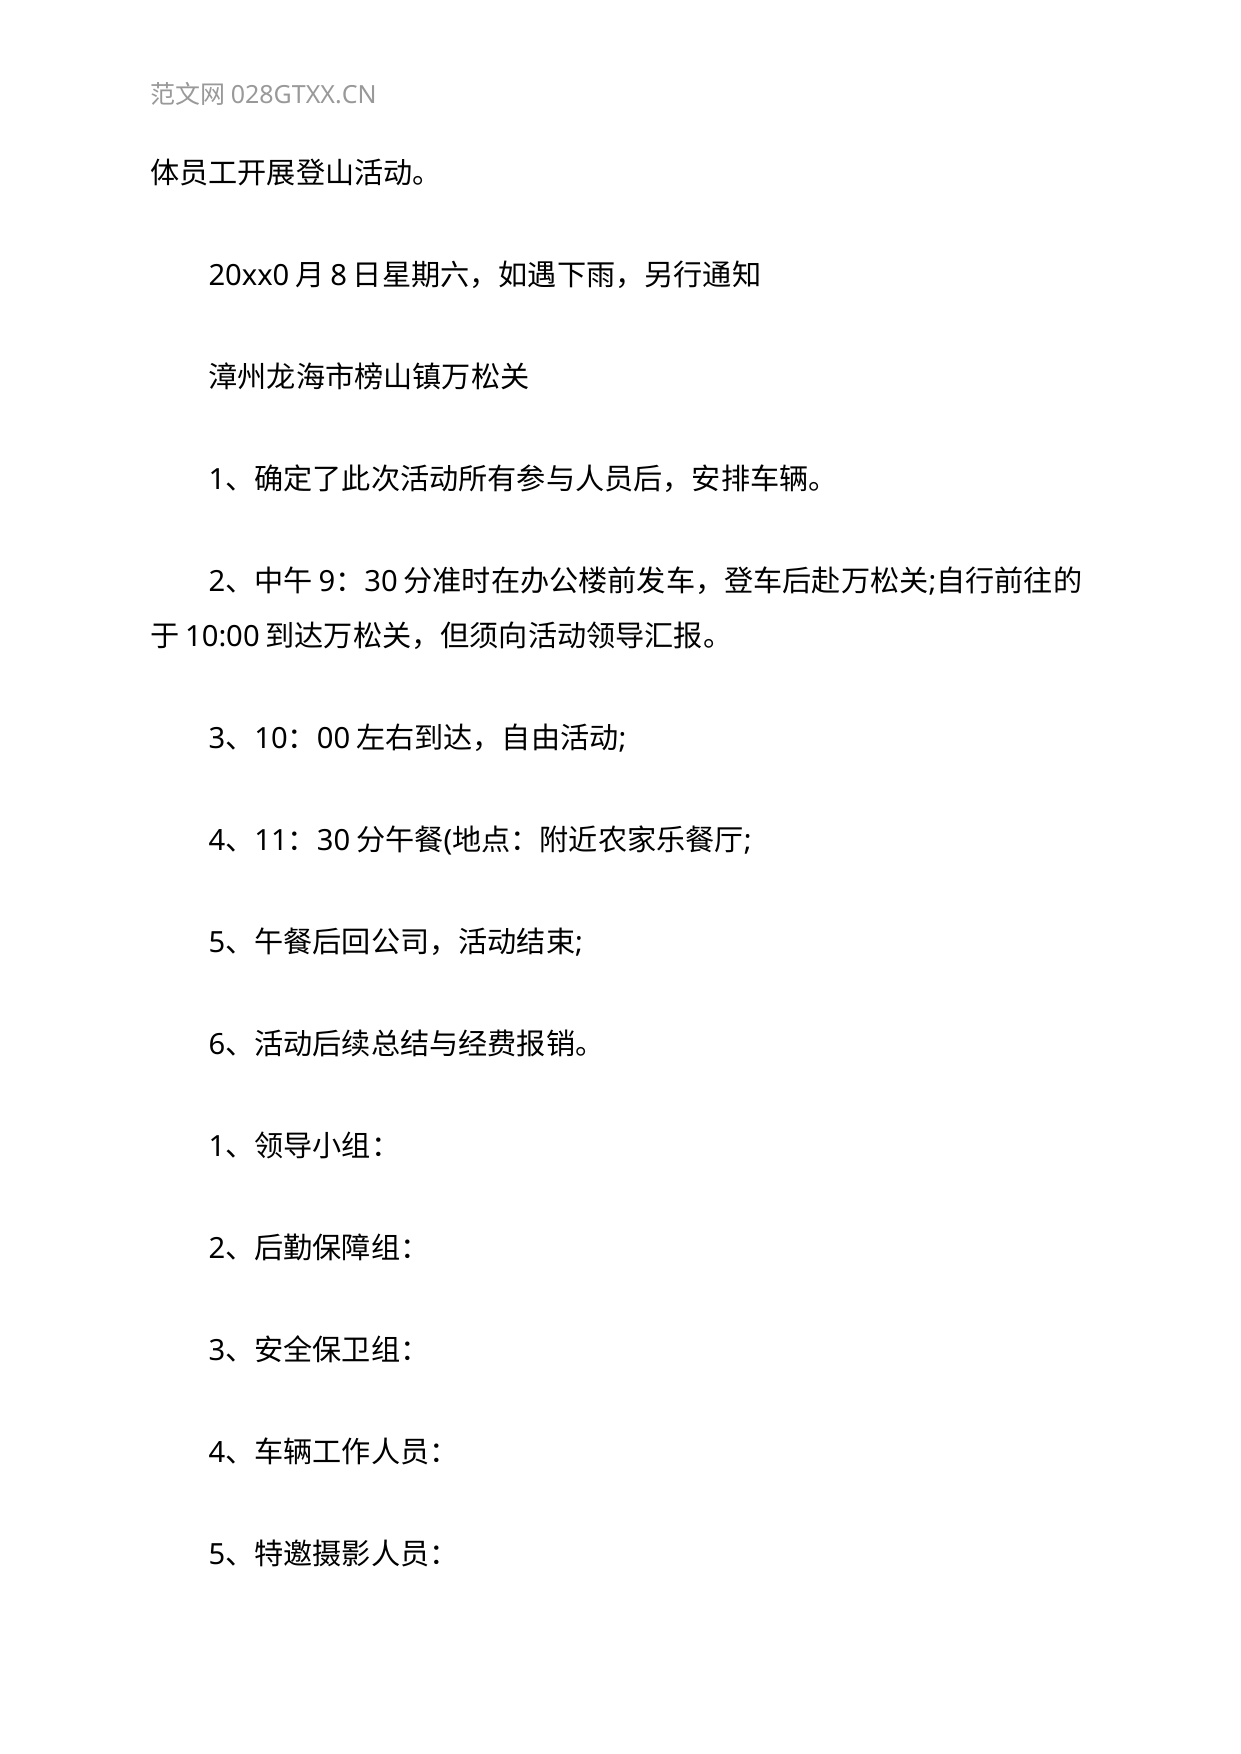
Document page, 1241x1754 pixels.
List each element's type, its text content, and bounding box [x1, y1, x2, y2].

text 2、中午9：30分准时在办公楼前发车，登车后赴万松关;自行前往的于10:00到达万松关，但须向活动领导汇报。 [150, 557, 1090, 655]
text 1、确定了此次活动所有参与人员后，安排车辆。 [150, 456, 1090, 498]
text 6、活动后续总结与经费报销。 [150, 1020, 1090, 1063]
text 5、午餐后回公司，活动结束; [150, 918, 1090, 961]
text 3、10：00左右到达，自由活动; [150, 714, 1090, 757]
text 5、特邀摄影人员： [150, 1530, 1090, 1573]
text 4、11：30分午餐(地点：附近农家乐餐厅; [150, 816, 1090, 859]
text 2、后勤保障组： [150, 1224, 1090, 1267]
text 4、车辆工作人员： [150, 1428, 1090, 1471]
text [150, 150, 1090, 192]
text 3、安全保卫组： [150, 1326, 1090, 1369]
text 1、领导小组： [150, 1122, 1090, 1165]
text 漳州龙海市榜山镇万松关 [150, 354, 1090, 396]
text 20xx0月8日星期六，如遇下雨，另行通知 [150, 252, 1090, 294]
